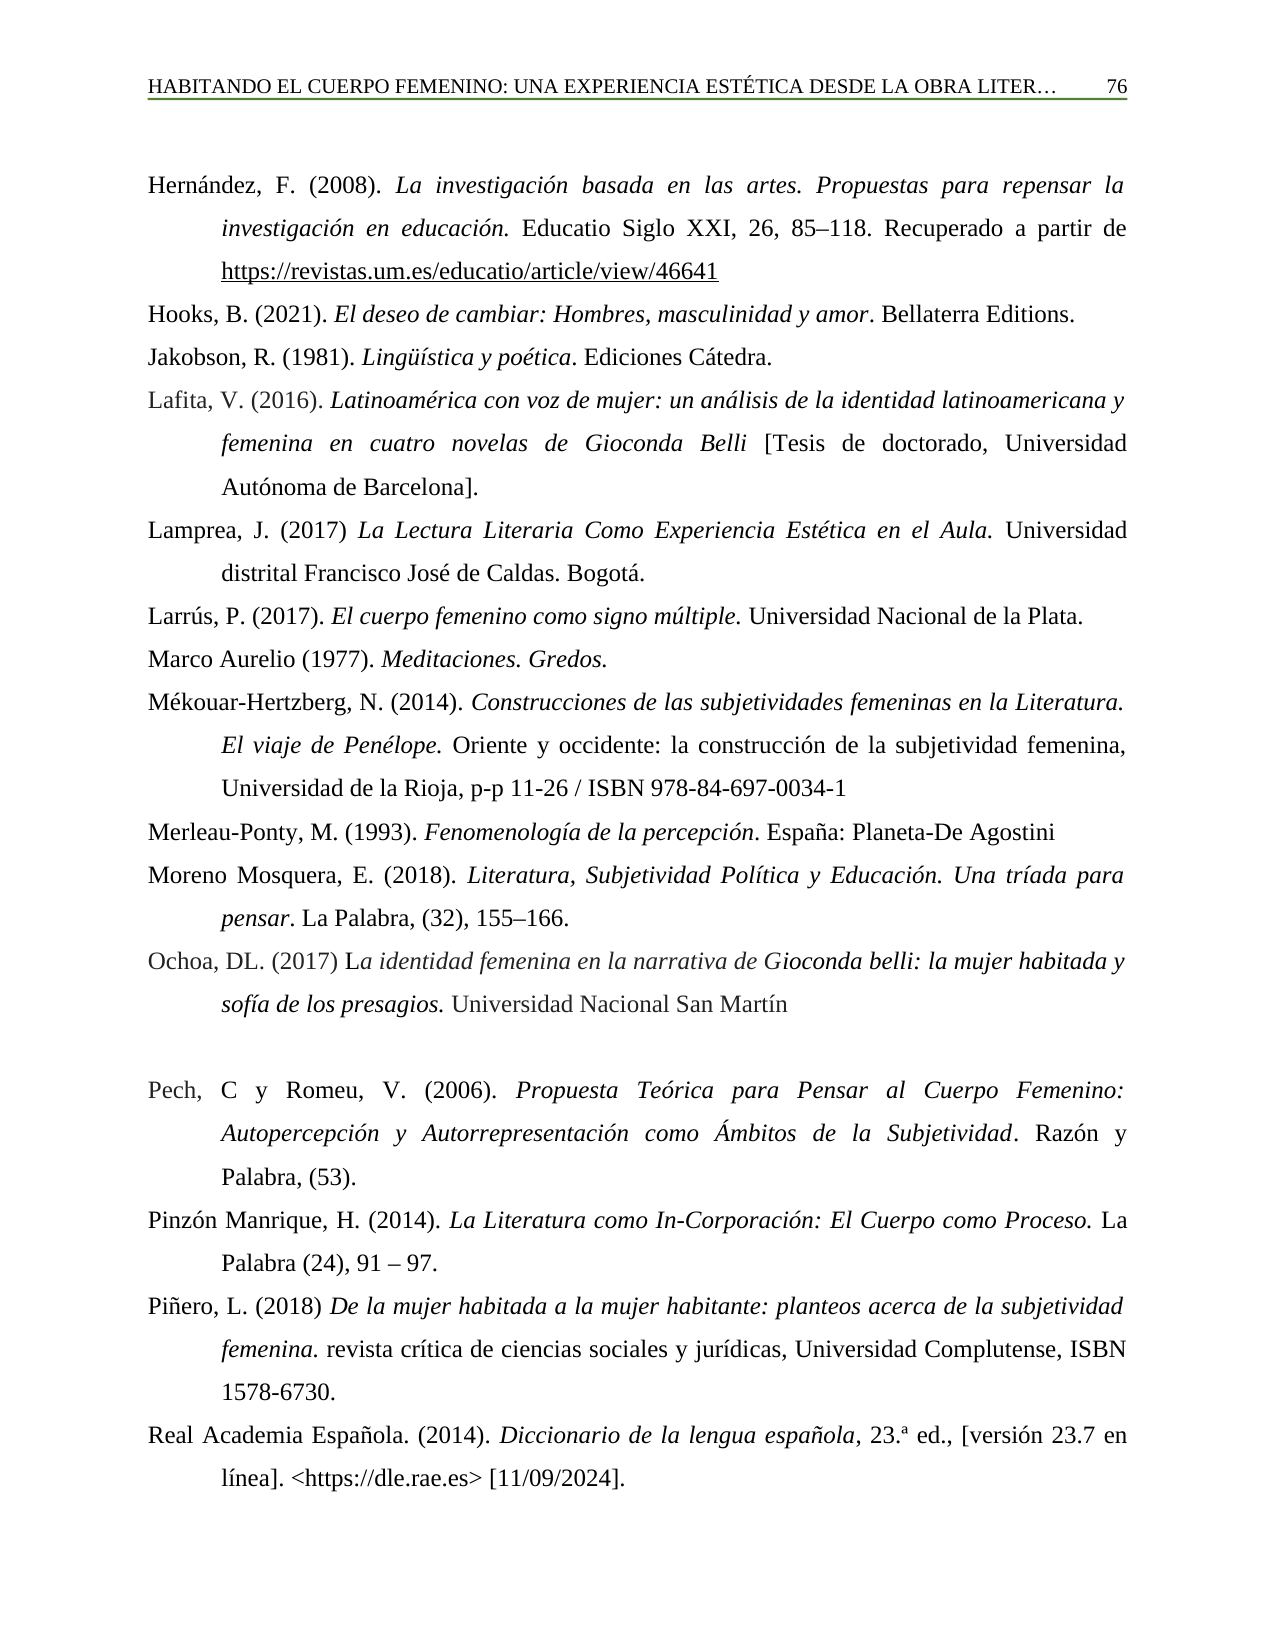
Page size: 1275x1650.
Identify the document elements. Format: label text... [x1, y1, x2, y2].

text Pech, C y Romeu, V. (2006). Propuesta Teórica para Pensar al Cuerpo Femenino: Autopercepción y Autorrepresentación como Ámbitos de la Subjetividad. Razón y Palabra, (53). [148, 1075, 1127, 1190]
text Piñero, L. (2018) De la mujer habitada a la mujer habitante: planteos acerca de la subjetividad femenina. revista crítica de ciencias sociales y jurídicas, Universidad Complutense, ISBN 1578-6730. [148, 1291, 1127, 1406]
text Merleau-Ponty, M. (1993). Fenomenología de la percepción. España: Planeta-De Agostini [148, 817, 1127, 845]
text Hernández, F. (2008). La investigación basada en las artes. Propuestas para repensar la investigación en educación. Educatio Siglo XXI, 26, 85–118. Recuperado a partir de https://revistas.um.es/educatio/article/view/46641 [148, 170, 1127, 285]
text Larrús, P. (2017). El cuerpo femenino como signo múltiple. Universidad Nacional de la Plata. [148, 601, 1127, 630]
text Mékouar-Hertzberg, N. (2014). Construcciones de las subjetividades femeninas en la Literatura. El viaje de Penélope. Oriente y occidente: la construcción de la subjetividad femenina, Universidad de la Rioja, p-p 11-26 / ISBN 978-84-697-0034-1 [148, 687, 1127, 802]
text Moreno Mosquera, E. (2018). Literatura, Subjetividad Política y Educación. Una tríada para pensar. La Palabra, (32), 155–166. [148, 860, 1127, 932]
text Lafita, V. (2016). Latinoamérica con voz de mujer: un análisis de la identidad latinoamericana y femenina en cuatro novelas de Gioconda Belli [Tesis de doctorado, Universidad Autónoma de Barcelona]. [148, 385, 1127, 500]
text Marco Aurelio (1977). Meditaciones. Gredos. [148, 644, 1127, 673]
text Ochoa, DL. (2017) La identidad femenina en la narrativa de Gioconda belli: la mujer habitada y sofía de los presagios. Universidad Nacional San Martín [148, 946, 1127, 1018]
text Pinzón Manrique, H. (2014). La Literatura como In-Corporación: El Cuerpo como Proceso. La Palabra (24), 91 – 97. [148, 1205, 1127, 1277]
text Lamprea, J. (2017) La Lectura Literaria Como Experiencia Estética en el Aula. Universidad distrital Francisco José de Caldas. Bogotá. [148, 515, 1127, 587]
text Hooks, B. (2021). El deseo de cambiar: Hombres, masculinidad y amor. Bellaterra Editions. [148, 299, 1127, 328]
text Jakobson, R. (1981). Lingüística y poética. Ediciones Cátedra. [148, 342, 1127, 371]
text Real Academia Española. (2014). Diccionario de la lengua española, 23.ª ed., [versión 23.7 en línea]. <https://dle.rae.es> [11/09/2024]. [148, 1420, 1127, 1492]
